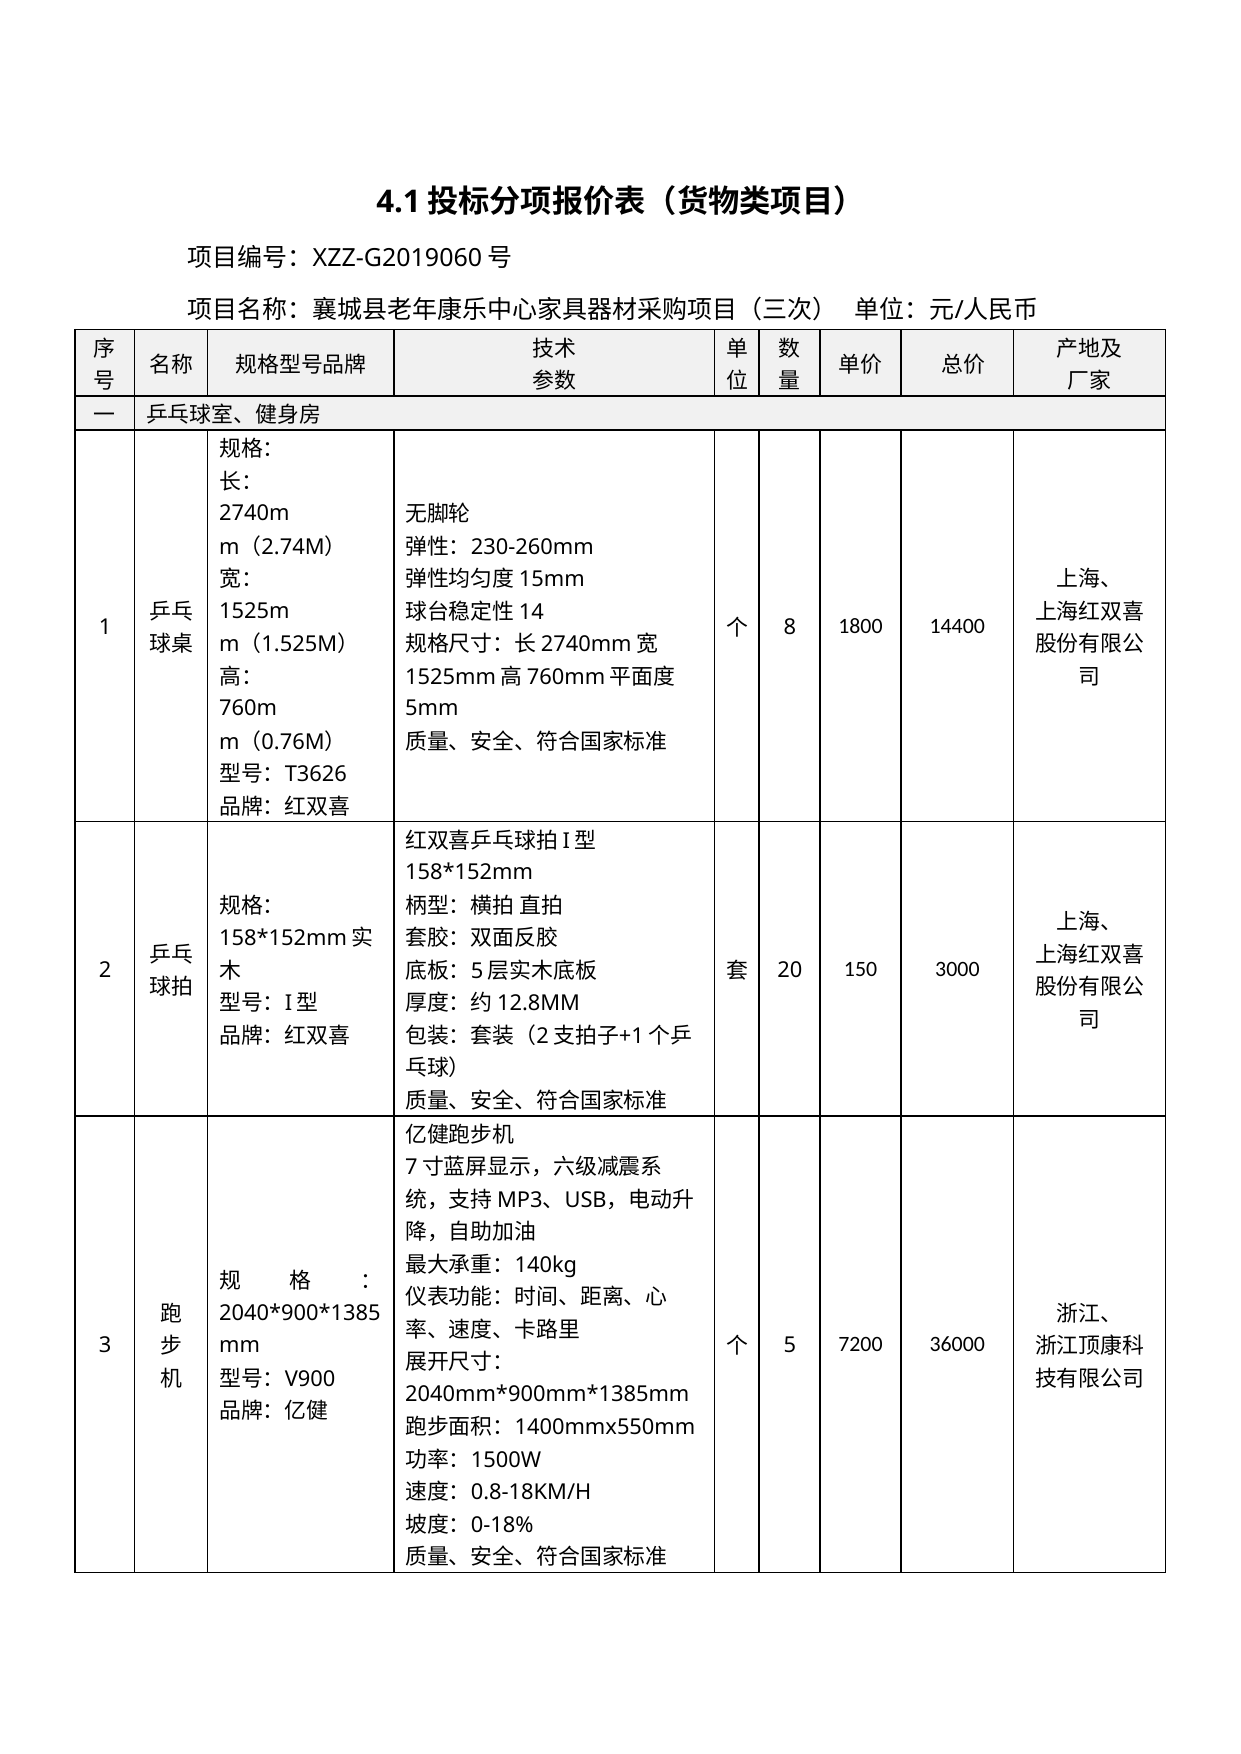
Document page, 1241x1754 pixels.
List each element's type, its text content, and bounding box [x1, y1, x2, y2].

table_header 序号 [76, 330, 134, 395]
table_header 名称 [135, 330, 207, 395]
table_cell 规格： 长：2740mm（2.74M） 宽：1525mm（1.525M） 高：760mm（0.76M） 型号：T3626 品牌：红双喜 [208, 431, 393, 821]
table_cell 36000 [902, 1117, 1013, 1571]
table_cell 7200 [821, 1117, 900, 1571]
table_cell 2 [76, 822, 134, 1115]
table_cell 150 [821, 822, 900, 1115]
table_header 单价 [821, 330, 900, 395]
table_cell 5 [760, 1117, 819, 1571]
table_cell 套 [715, 822, 758, 1115]
table_cell 乒乓球室、健身房 [135, 397, 1165, 429]
text 项目编号：XZZ-G2019060号 [187, 224, 1053, 277]
table_cell 规格：158*152mm实木 型号：I型 品牌：红双喜 [208, 822, 393, 1115]
table_cell 乒乓球桌 [135, 431, 207, 821]
table_cell 乒乓球拍 [135, 822, 207, 1115]
table_cell 跑 步 机 [135, 1117, 207, 1571]
table_header 数量 [760, 330, 819, 395]
table_cell 8 [760, 431, 819, 821]
table_cell 个 [715, 431, 758, 821]
text 项目名称：襄城县老年康乐中心家具器材采购项目（三次） 单位：元/人民币 [187, 277, 1053, 329]
table_cell 14400 [902, 431, 1013, 821]
subtitle 4.1投标分项报价表（货物类项目） [187, 162, 1053, 224]
table_cell 3000 [902, 822, 1013, 1115]
table_cell 上海、 上海红双喜股份有限公司 [1014, 431, 1165, 821]
table_cell 规格：2040*900*1385mm 型号：V900 品牌：亿健 [208, 1117, 393, 1571]
table_cell 浙江、 浙江顶康科技有限公司 [1014, 1117, 1165, 1571]
table_cell 3 [76, 1117, 134, 1571]
table_header 总价 [902, 330, 1013, 395]
table_header 单位 [715, 330, 758, 395]
table_header 规格型号品牌 [208, 330, 393, 395]
table_cell 1800 [821, 431, 900, 821]
table_cell 红双喜乒乓球拍I型 158*152mm 柄型：横拍 直拍 套胶：双面反胶 底板：5层实木底板 厚度：约12.8MM 包装：套装（2支拍子+1个乒乓球） 质量、安全、符合国家标准 [395, 822, 714, 1115]
table_cell 1 [76, 431, 134, 821]
table_header 技术 参数 [395, 330, 714, 395]
table_cell 20 [760, 822, 819, 1115]
table_cell 上海、 上海红双喜股份有限公司 [1014, 822, 1165, 1115]
table_cell 无脚轮 弹性：230-260mm 弹性均匀度15mm 球台稳定性14 规格尺寸：长2740mm宽1525mm高760mm平面度5mm 质量、安全、符合国家标准 [395, 431, 714, 821]
table_cell 一 [76, 397, 134, 429]
table_header 产地及 厂家 [1014, 330, 1165, 395]
table_cell 个 [715, 1117, 758, 1571]
table_cell 亿健跑步机 7寸蓝屏显示，六级减震系统，支持MP3、USB，电动升降，自助加油 最大承重：140kg 仪表功能：时间、距离、心率、速度、卡路里 展开尺寸： 2040mm*900mm*1385mm 跑步面积：1400mmx550mm 功率：1500W 速度：0.8-18KM/H 坡度：0-18% 质量、安全、符合国家标准 [395, 1117, 714, 1571]
